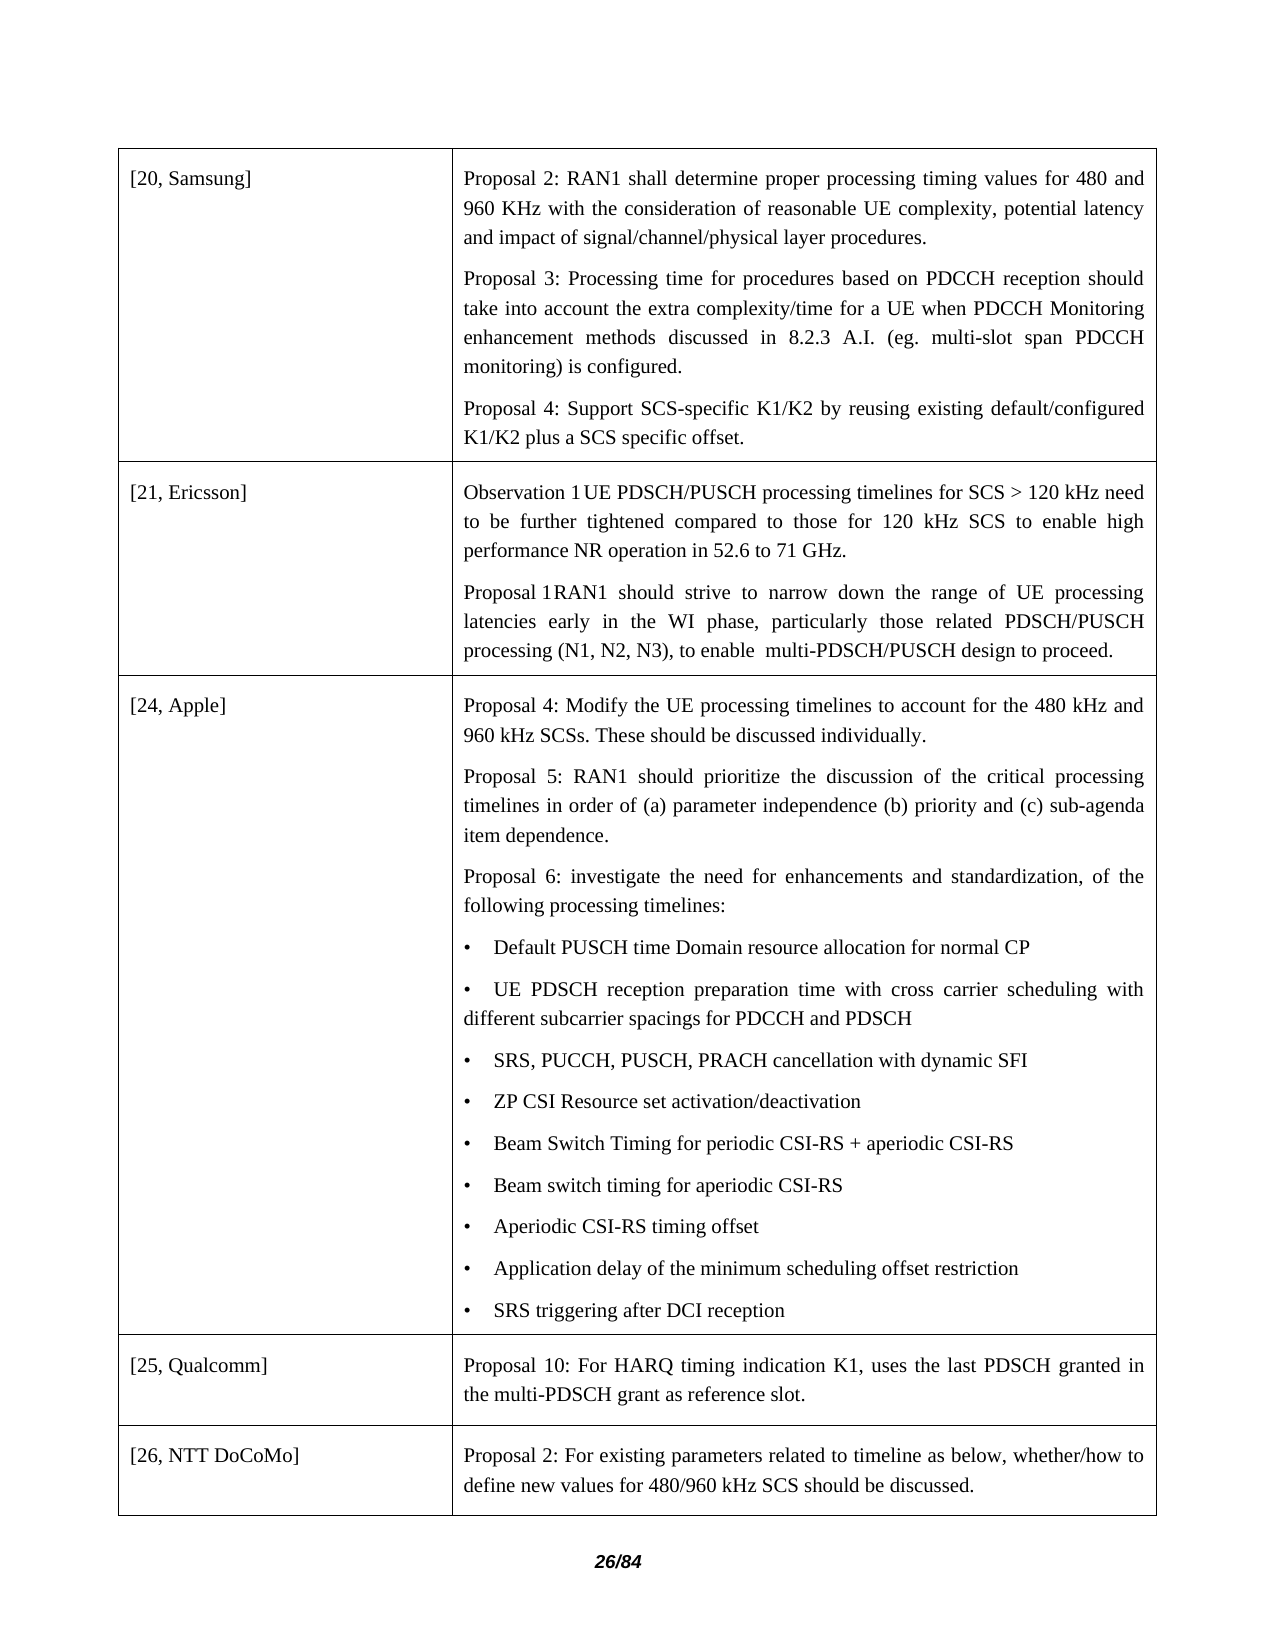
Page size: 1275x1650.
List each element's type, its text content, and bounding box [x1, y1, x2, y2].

table_cell [25, Qualcomm] [119, 1335, 452, 1425]
table_cell Observation 1 UE PDSCH/PUSCH processing timelines for SCS > 120 kHz need to be further tightened compared to those for 120 kHz SCS to enable high performance NR operation in 52.6 to 71 GHz. Proposal 1 RAN1 should strive to narrow down the range of UE processing latencies early in the WI phase, particularly those related PDSCH/PUSCH processing (N1, N2, N3), to enable multi-PDSCH/PUSCH design to proceed. [453, 462, 1156, 675]
table_cell [20, Samsung] [119, 149, 452, 461]
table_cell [453, 1426, 1156, 1515]
table_cell [21, Ericsson] [119, 462, 452, 675]
table_cell [26, NTT DoCoMo] [119, 1426, 452, 1515]
table_cell Proposal 4: Modify the UE processing timelines to account for the 480 kHz and 960 kHz SCSs. These should be discussed individually. Proposal 5: RAN1 should prioritize the discussion of the critical processing timelines in order of (a) parameter independence (b) priority and (c) sub-agenda item dependence. Proposal 6: investigate the need for enhancements and standardization, of the following processing timelines: • Default PUSCH time Domain resource allocation for normal CP • UE PDSCH reception preparation time with cross carrier scheduling with different subcarrier spacings for PDCCH and PDSCH • SRS, PUCCH, PUSCH, PRACH cancellation with dynamic SFI • ZP CSI Resource set activation/deactivation • Beam Switch Timing for periodic CSI-RS + aperiodic CSI-RS • Beam switch timing for aperiodic CSI-RS • Aperiodic CSI-RS timing offset • Application delay of the minimum scheduling offset restriction • SRS triggering after DCI reception [453, 676, 1156, 1334]
table_cell Proposal 2: RAN1 shall determine proper processing timing values for 480 and 960 KHz with the consideration of reasonable UE complexity, potential latency and impact of signal/channel/physical layer procedures. Proposal 3: Processing time for procedures based on PDCCH reception should take into account the extra complexity/time for a UE when PDCCH Monitoring enhancement methods discussed in 8.2.3 A.I. (eg. multi-slot span PDCCH monitoring) is configured. Proposal 4: Support SCS-specific K1/K2 by reusing existing default/configured K1/K2 plus a SCS specific offset. [453, 149, 1156, 461]
table_cell [24, Apple] [119, 676, 452, 1334]
table_cell Proposal 10: For HARQ timing indication K1, uses the last PDSCH granted in the multi-PDSCH grant as reference slot. [453, 1335, 1156, 1425]
